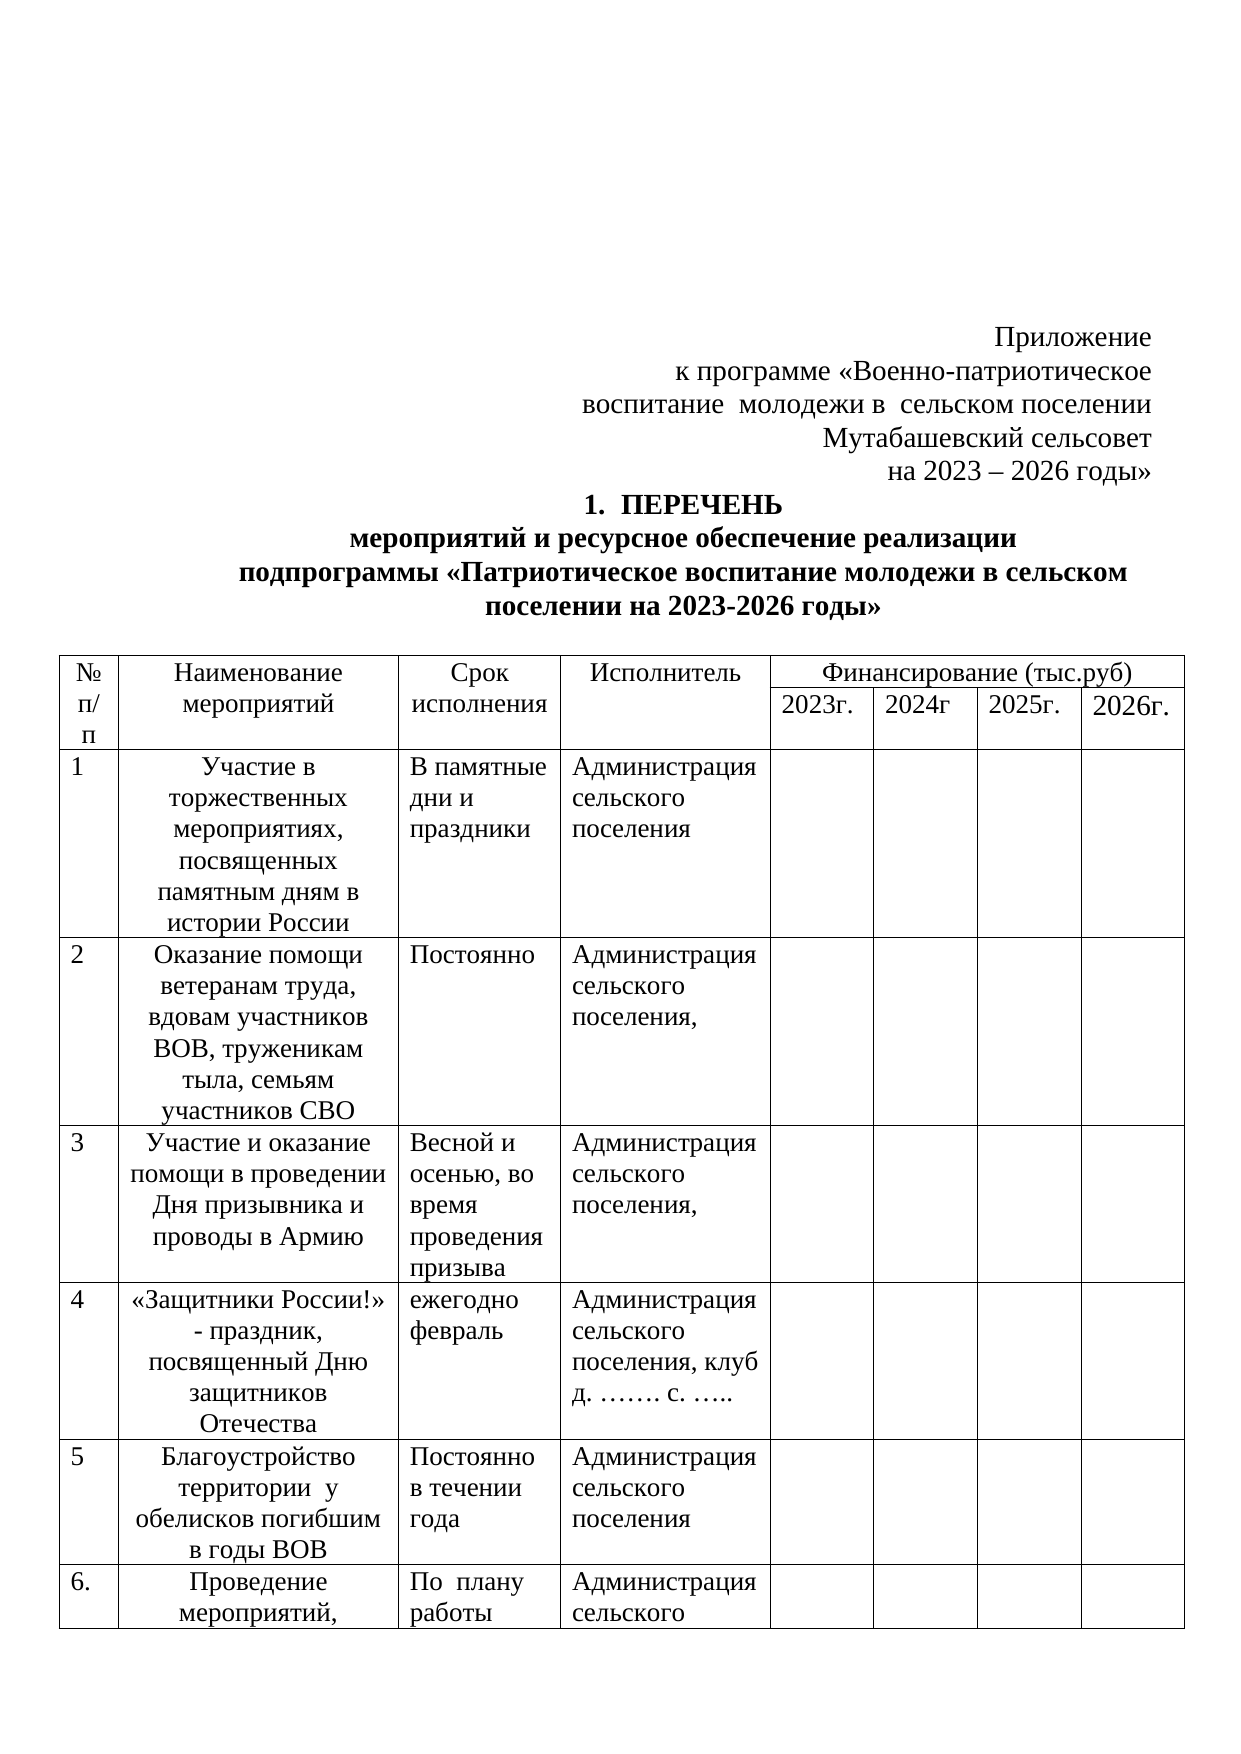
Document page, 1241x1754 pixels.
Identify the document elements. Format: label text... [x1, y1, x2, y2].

table_cell 4 [60, 1283, 118, 1439]
table_cell 2025г. [978, 688, 1081, 749]
table_cell В памятные дни и праздники [399, 750, 560, 937]
table_cell [1082, 1126, 1184, 1282]
table_cell 2026г. [1082, 688, 1184, 749]
table_header Исполнитель [561, 656, 770, 749]
table_cell 1 [60, 750, 118, 937]
table_header № п/п [60, 656, 118, 749]
table_cell [874, 1126, 977, 1282]
table_cell Администрация сельского поселения, клуб д. ……. с. ….. [561, 1283, 770, 1439]
table_cell 2 [60, 938, 118, 1125]
table_cell [771, 750, 873, 937]
table_cell Оказание помощи ветеранам труда, вдовам участников ВОВ, труженикам тыла, семьям участников СВО [119, 938, 398, 1125]
table_cell Постоянно в течении года [399, 1440, 560, 1564]
table_cell [978, 1565, 1081, 1628]
table_cell 2024г [874, 688, 977, 749]
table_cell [399, 1565, 560, 1628]
text мероприятий и ресурсное обеспечение реализации [215, 521, 1152, 554]
table_cell [1082, 750, 1184, 937]
text к программе «Военно-патриотическое [177, 353, 1152, 386]
table_cell Администрация сельского поселения [561, 750, 770, 937]
table_cell [978, 1283, 1081, 1439]
text воспитание молодежи в сельском поселении [177, 386, 1152, 420]
table_cell Администрация сельского поселения [561, 1440, 770, 1564]
table_cell [874, 1283, 977, 1439]
table_cell 5 [60, 1440, 118, 1564]
list ПЕРЕЧЕНЬ [215, 487, 1152, 521]
table_cell [874, 938, 977, 1125]
table_cell [1082, 1440, 1184, 1564]
text Приложение [177, 319, 1152, 353]
table_cell [1082, 1283, 1184, 1439]
table_header Наименование мероприятий [119, 656, 398, 749]
table_header Финансирование (тыс.руб) [771, 656, 1184, 687]
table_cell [561, 1565, 770, 1628]
text Мутабашевский сельсовет [177, 420, 1152, 453]
table_cell [1082, 938, 1184, 1125]
table_cell [771, 1440, 873, 1564]
table_cell [978, 1440, 1081, 1564]
text на 2023 – 2026 годы» [177, 453, 1152, 487]
table_cell Благоустройство территории у обелисков погибшим в годы ВОВ [119, 1440, 398, 1564]
table_cell Весной и осенью, во время проведения призыва [399, 1126, 560, 1282]
table_cell «Защитники России!» - праздник, посвященный Дню защитников Отечества [119, 1283, 398, 1439]
table_cell Участие и оказание помощи в проведении Дня призывника и проводы в Армию [119, 1126, 398, 1282]
table_cell 3 [60, 1126, 118, 1282]
table_cell [874, 1440, 977, 1564]
table_cell 2023г. [771, 688, 873, 749]
table_cell [1082, 1565, 1184, 1628]
table_cell [771, 1565, 873, 1628]
table_cell Постоянно [399, 938, 560, 1125]
table_cell [978, 1126, 1081, 1282]
table_cell [978, 750, 1081, 937]
table_cell [771, 1126, 873, 1282]
table_cell 6. [60, 1565, 118, 1628]
text подпрограммы «Патриотическое воспитание молодежи в сельском поселении на 2023-2026 годы» [215, 554, 1152, 621]
table_cell [771, 1283, 873, 1439]
table_cell [874, 1565, 977, 1628]
table_cell [874, 750, 977, 937]
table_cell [119, 1565, 398, 1628]
table_cell Администрация сельского поселения, [561, 938, 770, 1125]
table_cell Администрация сельского поселения, [561, 1126, 770, 1282]
table_cell ежегодно февраль [399, 1283, 560, 1439]
table_cell [978, 938, 1081, 1125]
table_cell Участие в торжественных мероприятиях, посвященных памятным дням в истории России [119, 750, 398, 937]
table_cell [771, 938, 873, 1125]
table_header Срок исполнения [399, 656, 560, 749]
